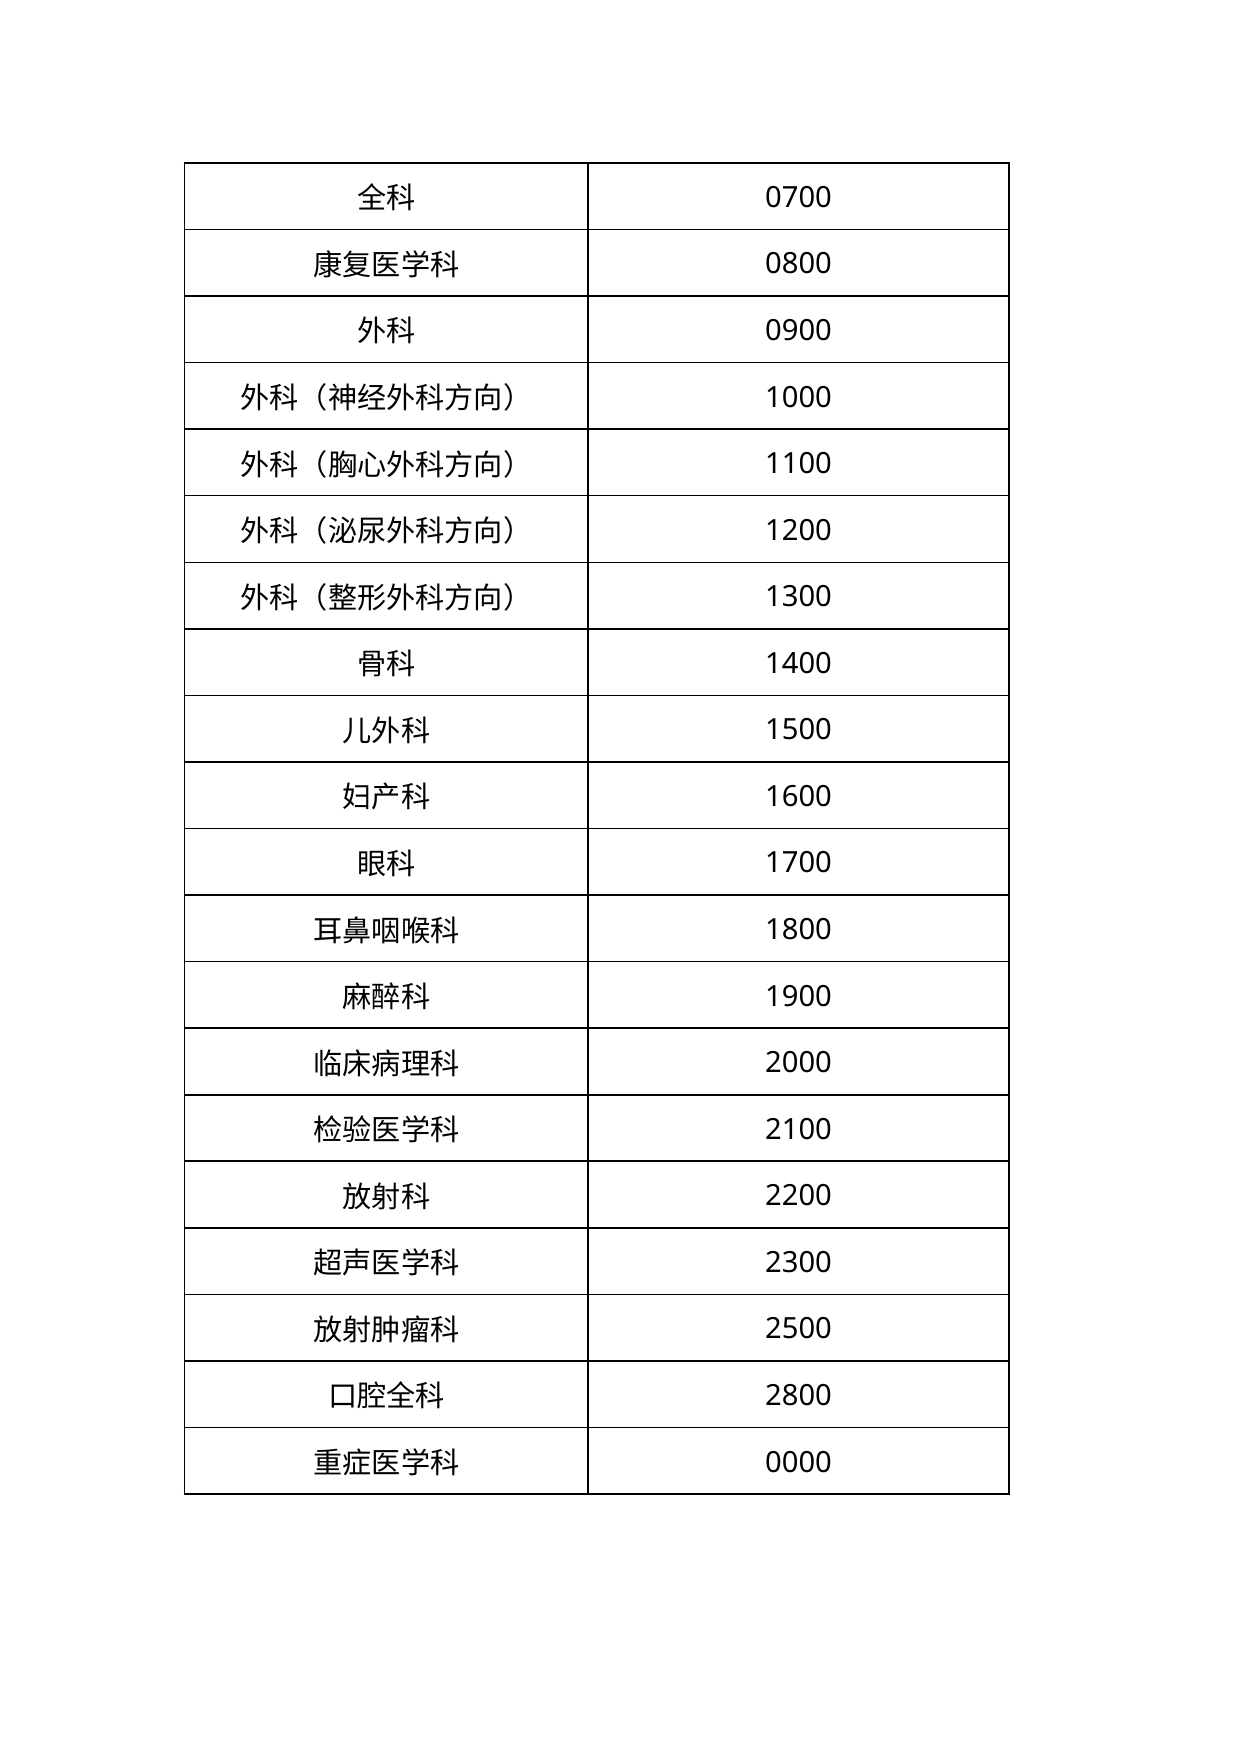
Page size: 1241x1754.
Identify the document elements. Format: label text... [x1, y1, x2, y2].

table_cell 2500 [589, 1295, 1008, 1360]
table_cell 1500 [589, 696, 1008, 761]
table_cell 2000 [589, 1029, 1008, 1094]
table_cell 检验医学科 [185, 1096, 587, 1160]
table_cell 0700 [589, 164, 1008, 228]
table_cell 0800 [589, 230, 1008, 295]
table_cell 重症医学科 [185, 1428, 587, 1493]
table_cell 1700 [589, 829, 1008, 894]
table_cell 2100 [589, 1096, 1008, 1160]
table_cell 全科 [185, 164, 587, 228]
table_cell 1200 [589, 496, 1008, 561]
table_cell 外科（神经外科方向） [185, 363, 587, 428]
table_cell 放射肿瘤科 [185, 1295, 587, 1360]
table_cell 口腔全科 [185, 1362, 587, 1427]
table_cell 0000 [589, 1428, 1008, 1493]
table_cell 0900 [589, 297, 1008, 362]
table_cell 外科（胸心外科方向） [185, 430, 587, 495]
table_cell 眼科 [185, 829, 587, 894]
table_cell 2800 [589, 1362, 1008, 1427]
table_cell 1300 [589, 563, 1008, 628]
table_cell 2200 [589, 1162, 1008, 1227]
table_cell 1400 [589, 630, 1008, 694]
table_cell 1900 [589, 962, 1008, 1027]
table_cell 康复医学科 [185, 230, 587, 295]
table_cell 1800 [589, 896, 1008, 961]
table_cell 外科（泌尿外科方向） [185, 496, 587, 561]
table_cell 放射科 [185, 1162, 587, 1227]
table_cell 耳鼻咽喉科 [185, 896, 587, 961]
table_cell 儿外科 [185, 696, 587, 761]
table_cell 临床病理科 [185, 1029, 587, 1094]
table_cell 妇产科 [185, 763, 587, 828]
table_cell 外科 [185, 297, 587, 362]
table_cell 骨科 [185, 630, 587, 694]
table_cell 外科（整形外科方向） [185, 563, 587, 628]
table_cell 麻醉科 [185, 962, 587, 1027]
table_cell 1600 [589, 763, 1008, 828]
table_cell 2300 [589, 1229, 1008, 1293]
table_cell 超声医学科 [185, 1229, 587, 1293]
table_cell 1100 [589, 430, 1008, 495]
table_cell 1000 [589, 363, 1008, 428]
